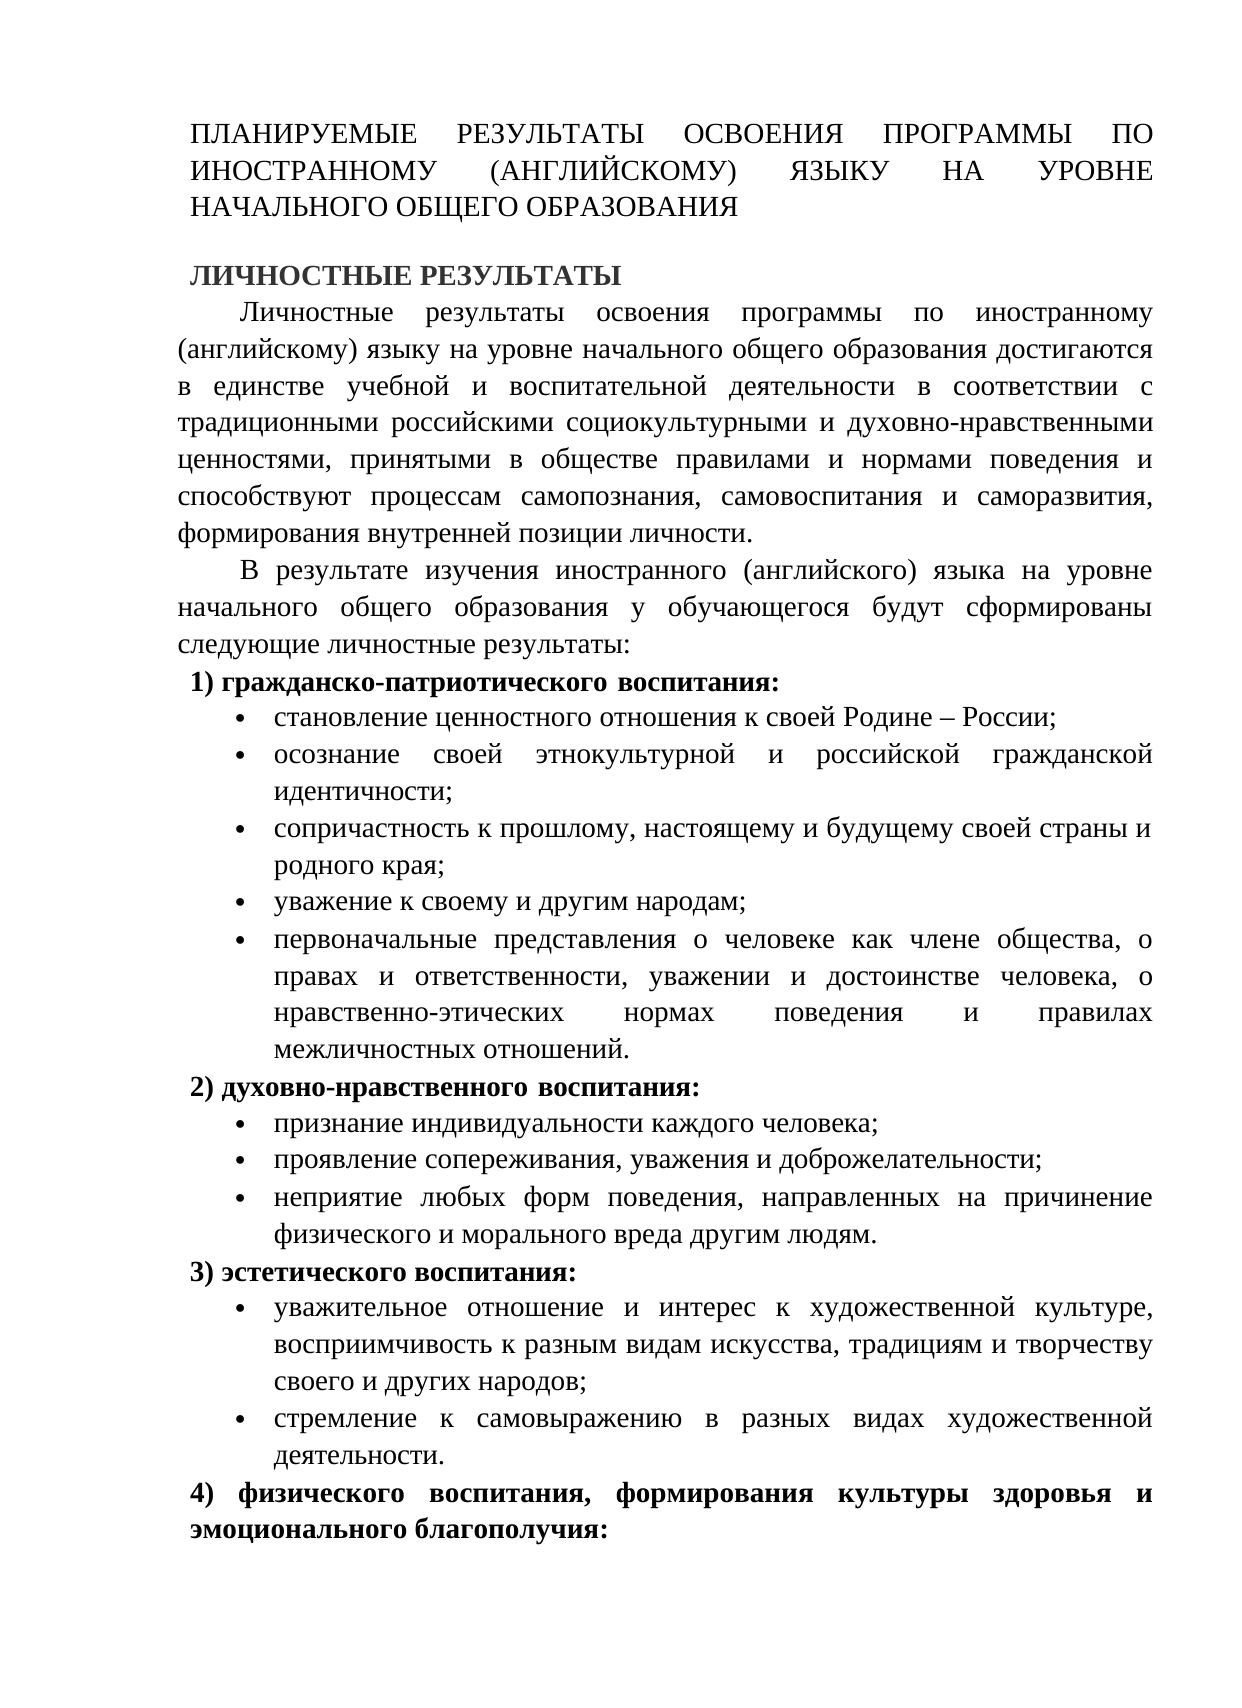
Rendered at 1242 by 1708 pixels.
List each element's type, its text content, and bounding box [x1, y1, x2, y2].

list сопричастность к прошлому, настоящему и будущему своей страны и родного края; [236, 810, 1152, 881]
list становление ценностного отношения к своей Родине – России; [236, 699, 1179, 733]
list признание индивидуальности каждого человека; [236, 1105, 1179, 1138]
subtitle духовно-нравственного воспитания: [189, 1069, 1179, 1103]
subtitle физического воспитания, формирования культуры здоровья и эмоционального благополучия: [190, 1475, 1154, 1545]
list неприятие любых форм поведения, направленных на причинение физического и морального вреда другим людям. [236, 1179, 1153, 1249]
list уважение к своему и другим народам; [236, 884, 1179, 917]
text ПЛАНИРУЕМЫЕ РЕЗУЛЬТАТЫ ОСВОЕНИЯ ПРОГРАММЫ ПО ИНОСТРАННОМУ (АНГЛИЙСКОМУ) ЯЗЫКУ НА УРОВНЕ НАЧАЛЬНОГО ОБЩЕГО ОБРАЗОВАНИЯ [190, 116, 1154, 223]
list осознание своей этнокультурной и российской гражданской идентичности; [236, 737, 1153, 807]
text Личностные результаты освоения программы по иностранному (английскому) языку на уровне начального общего образования достигаются в единстве учебной и воспитательной деятельности в соответствии с традиционными российскими социокультурными и духовно-нравственными ценностями, принятыми в обществе правилами и нормами поведения и способствуют процессам самопознания, самовоспитания и саморазвития, формирования внутренней позиции личности. [177, 294, 1154, 549]
subtitle гражданско-патриотического воспитания: [189, 664, 1179, 697]
subtitle эстетического воспитания: [189, 1254, 1179, 1287]
list уважительное отношение и интерес к художественной культуре, восприимчивость к разным видам искусства, традициям и творчеству своего и других народов; [236, 1289, 1154, 1397]
text В результате изучения иностранного (английского) языка на уровне начального общего образования у обучающегося будут сформированы следующие личностные результаты: [177, 552, 1153, 660]
text ЛИЧНОСТНЫЕ РЕЗУЛЬТАТЫ [190, 258, 1179, 292]
list первоначальные представления о человеке как члене общества, о правах и ответственности, уважении и достоинстве человека, о нравственно-этических нормах поведения и правилах межличностных отношений. [236, 921, 1153, 1065]
list проявление сопереживания, уважения и доброжелательности; [236, 1142, 1179, 1175]
list стремление к самовыражению в разных видах художественной деятельности. [236, 1400, 1153, 1471]
